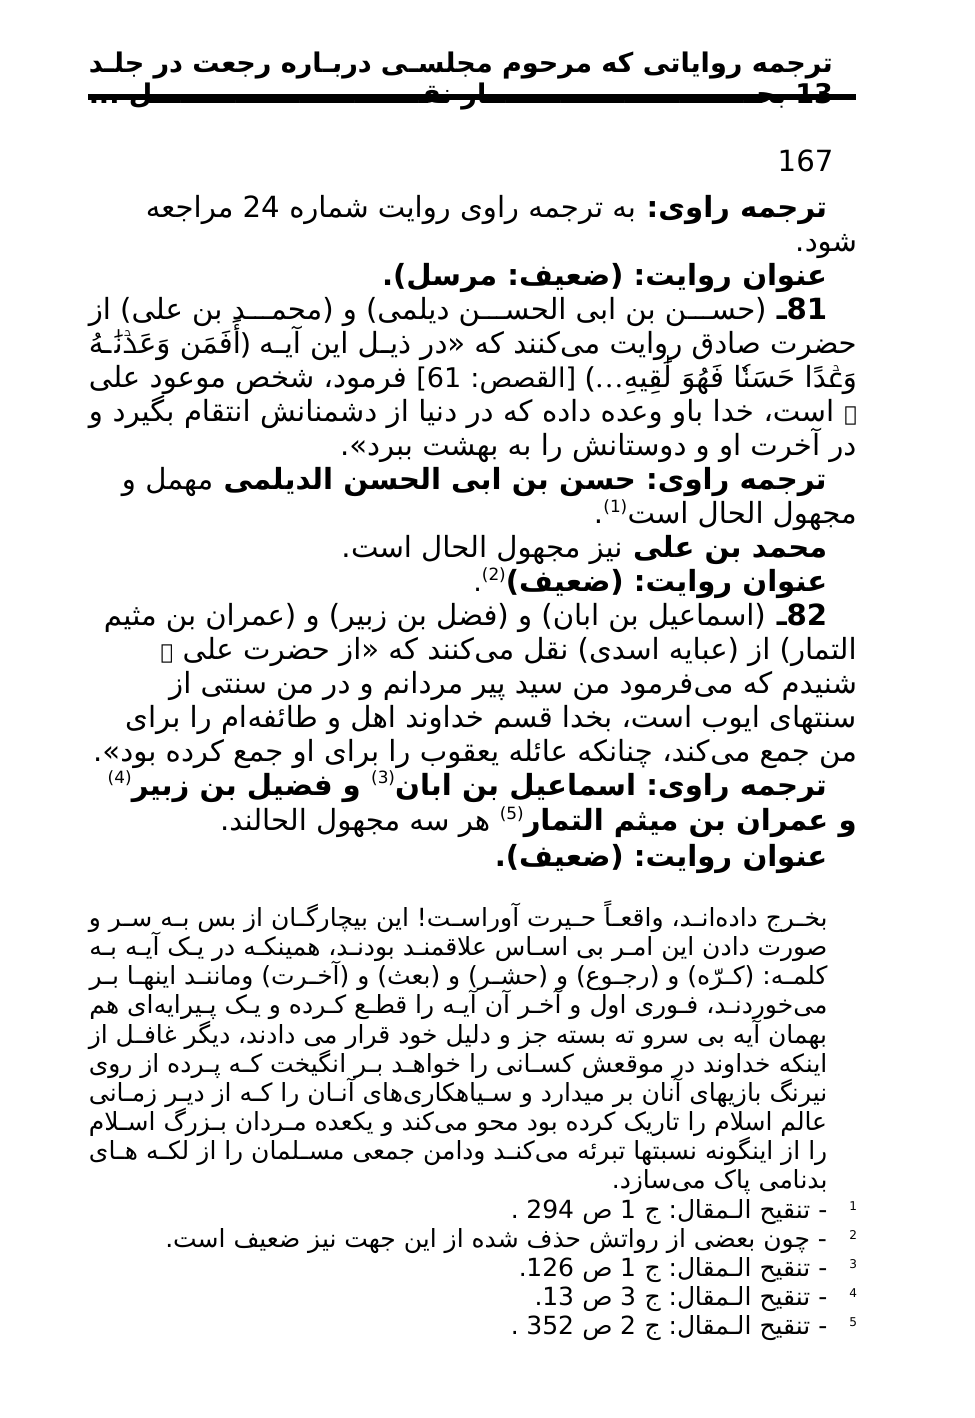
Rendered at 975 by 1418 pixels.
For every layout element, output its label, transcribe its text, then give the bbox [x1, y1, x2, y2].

text عنوان روایت: (ضعیف)(). [89, 564, 857, 598]
text عنوان روایت: (ضعیف: مرسل). [89, 259, 857, 293]
text ترجمه راوی: به ترجمه راوی روایت شماره 24 مراجعه شود. [89, 191, 857, 259]
text ترجمه راوی: اسماعیل بن ابان() و فضیل بن زبیر() و عمران بن میثم التمار() هر سه مجهول الحالند. [89, 768, 857, 838]
text 81ـ (حسن بن ابی الحسن دیلمی) و (محمد بن علی) از حضرت صادق روایت می‌كنند كه «در ذیل این آیه ﴿أَفَمَن وَعَدۡنَٰهُ وَعۡدًا حَسَنٗا فَهُوَ لَٰقِيهِ…﴾ [القصص: 61] فرمود، شخص موعود علی  است، خدا باو وعده داده كه در دنیا از دشمنانش انتقام بگیرد و در آخرت او و دوستانش را به بهشت ببرد». [89, 293, 857, 463]
text ترجمه راوی: حسن بن ابی الحسن الدیلمی مهمل و مجهول الحال است(). [89, 463, 857, 531]
text عنوان روایت: (ضعیف). [89, 839, 857, 873]
text محمد بن علی نیز مجهول الحال است. [89, 531, 857, 564]
text 82ـ (اسماعیل بن ابان) و (فضل بن زبیر) و (عمران بن مثیم التمار) از (عبایه اسدی) نقل می‌كنند كه «از حضرت علی  شنیدم كه می‌فرمود من سید پیر مردانم و در من سنتی از سنتهای ایوب است، بخدا قسم خداوند اهل و طائفه‌ام را برای من جمع می‌كند، چنانكه عائله یعقوب را برای او جمع كرده بود». [89, 598, 857, 768]
